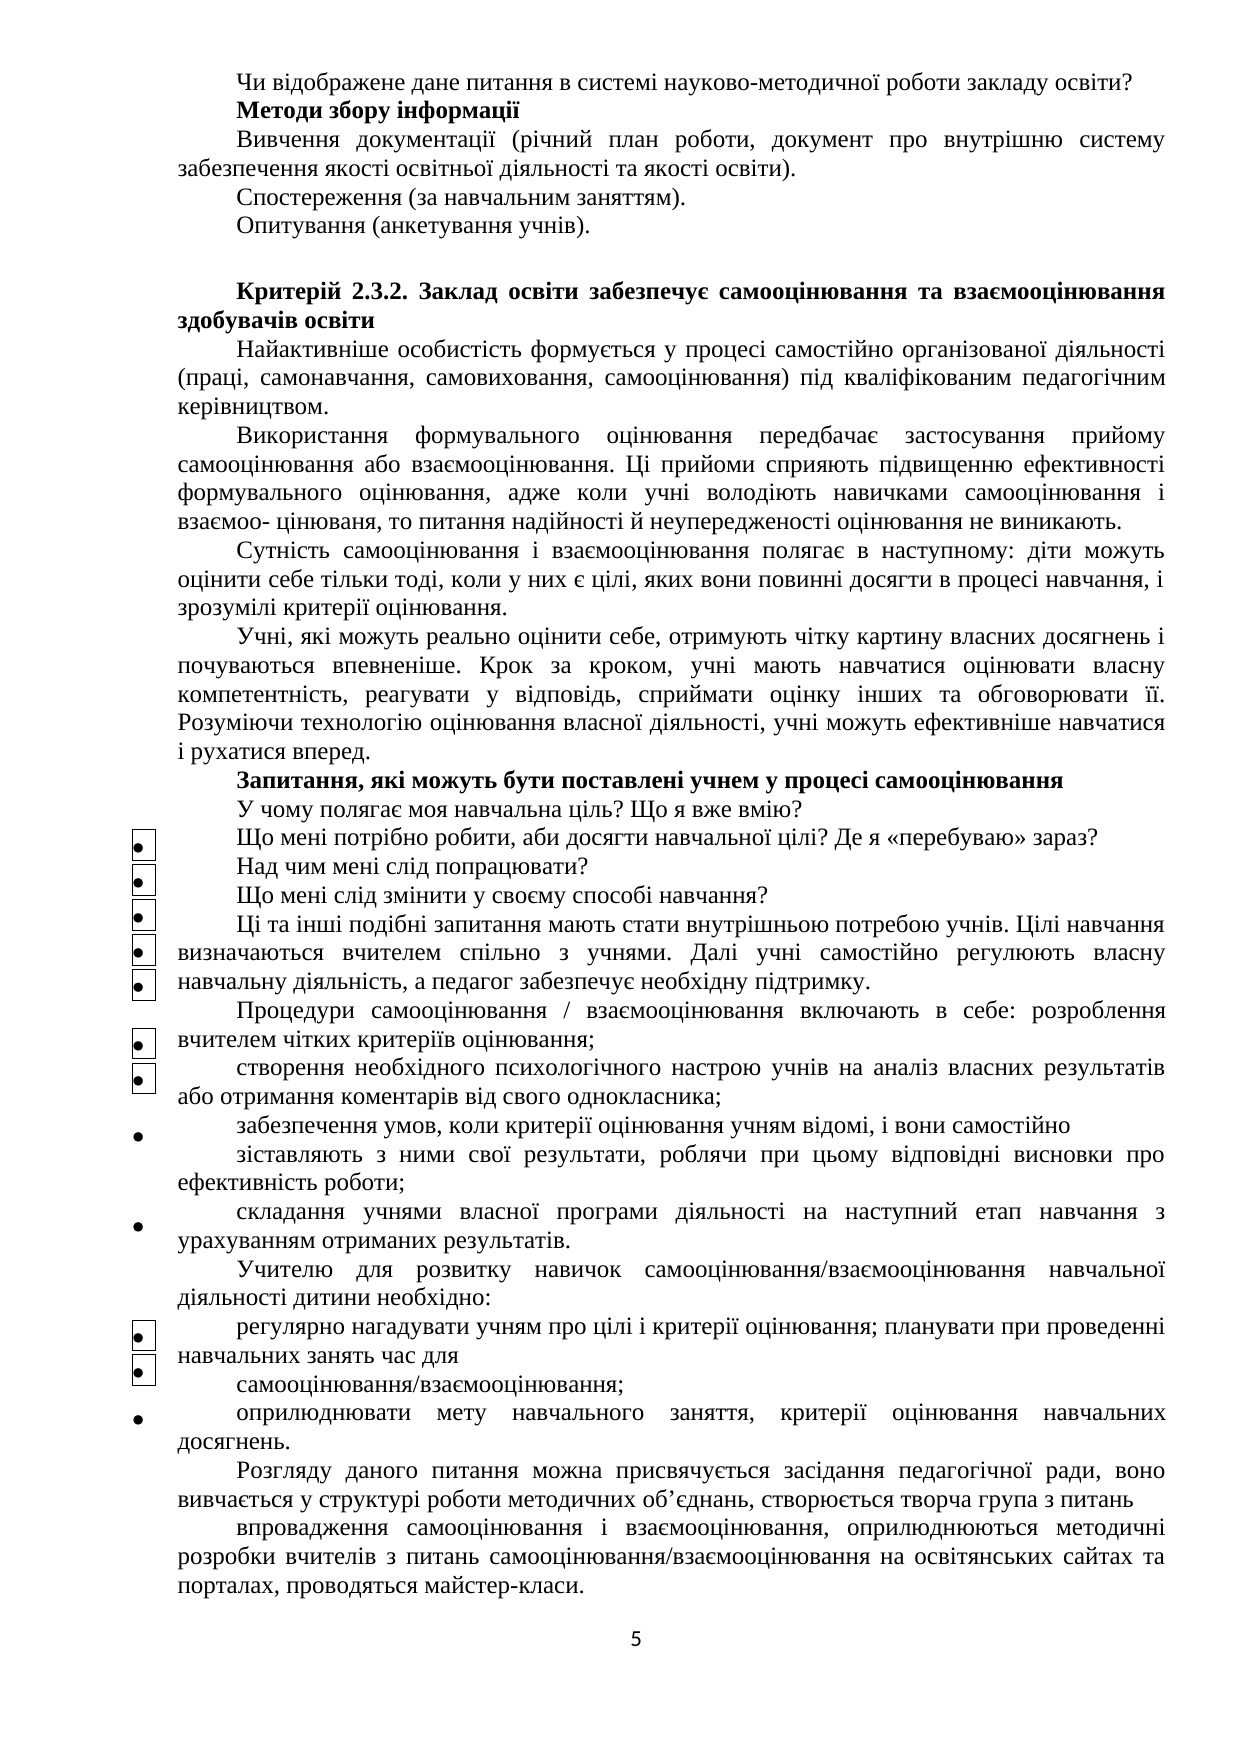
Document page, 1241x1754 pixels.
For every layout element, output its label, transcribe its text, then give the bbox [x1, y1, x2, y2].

picture [133, 970, 155, 1000]
text самооцінювання/взаємооцінювання; [177, 1369, 1166, 1397]
text регулярно нагадувати учням про цілі і критерії оцінювання; планувати при проведенні навчальних занять час для [177, 1311, 1166, 1369]
subtitle Запитання, які можуть бути поставлені учнем у процесі самооцінювання [177, 765, 1166, 794]
picture [132, 1208, 156, 1240]
picture [133, 1355, 155, 1385]
text У чому полягає моя навчальна ціль? Що я вже вмію? [177, 794, 1166, 822]
picture [133, 830, 155, 860]
text Вивчення документації (річний план роботи, документ про внутрішню систему забезпечення якості освітньої діяльності та якості освіти). [177, 124, 1166, 182]
subtitle Критерій 2.3.2. Заклад освіти забезпечує самооцінювання та взаємооцінювання здобувачів освіти [177, 276, 1166, 334]
picture [133, 1064, 155, 1093]
text Процедури самооцінювання / взаємооцінювання включають в себе: розроблення вчителем чітких критеріїв оцінювання; [177, 995, 1166, 1052]
subtitle Методи збору інформації [177, 95, 1166, 124]
text Розгляду даного питання можна присвячується засідання педагогічної ради, воно вивчається у структурі роботи методичних об’єднань, створюється творча група з питань [177, 1455, 1166, 1512]
text Що мені слід змінити у своєму способі навчання? [177, 880, 1166, 909]
text Що мені потрібно робити, аби досягти навчальної цілі? Де я «перебуваю» зараз? [177, 822, 1166, 851]
text складання учнями власної програми діяльності на наступний етап навчання з урахуванням отриманих результатів. [177, 1196, 1166, 1254]
text впровадження самооцінювання і взаємооцінювання, оприлюднюються методичні розробки вчителів з питань самооцінювання/взаємооцінювання на освітянських сайтах та порталах, проводяться майстер-класи. [177, 1512, 1166, 1599]
text Над чим мені слід попрацювати? [177, 851, 1166, 880]
picture [133, 865, 155, 895]
picture [133, 1029, 155, 1058]
picture [133, 1321, 155, 1350]
picture [133, 900, 155, 930]
text Сутність самооцінювання і взаємооцінювання полягає в наступному: діти можуть оцінити себе тільки тоді, коли у них є цілі, яких вони повинні досягти в процесі навчання, і зрозумілі критерії оцінювання. [177, 535, 1166, 621]
text Учні, які можуть реально оцінити себе, отримують чітку картину власних досягнень і почуваються впевненіше. Крок за кроком, учні мають навчатися оцінювати власну компетентність, реагувати у відповідь, сприймати оцінку інших та обговорювати її. Розуміючи технологію оцінювання власної діяльності, учні можуть ефективніше навчатися і рухатися вперед. [177, 621, 1166, 765]
text Найактивніше особистість формується у процесі самостійно організованої діяльності (праці, самонавчання, самовиховання, самооцінювання) під кваліфікованим педагогічним керівництвом. [177, 334, 1166, 420]
text Учителю для розвитку навичок самооцінювання/взаємооцінювання навчальної діяльності дитини необхідно: [177, 1254, 1166, 1311]
text створення необхідного психологічного настрою учнів на аналіз власних результатів або отримання коментарів від свого однокласника; [177, 1052, 1166, 1110]
text зіставляють з ними свої результати, роблячи при цьому відповідні висновки про ефективність роботи; [177, 1139, 1166, 1196]
text Опитування (анкетування учнів). [177, 210, 1166, 239]
text Використання формувального оцінювання передбачає застосування прийому самооцінювання або взаємооцінювання. Ці прийоми сприяють підвищенню ефективності формувального оцінювання, адже коли учні володіють навичками самооцінювання і взаємоо- цінюваня, то питання надійності й неупередженості оцінювання не виникають. [177, 420, 1166, 535]
picture [132, 1118, 156, 1150]
text забезпечення умов, коли критерії оцінювання учням відомі, і вони самостійно [177, 1110, 1166, 1139]
picture [132, 1402, 156, 1433]
text Спостереження (за навчальним заняттям). [177, 182, 1166, 210]
text Ці та інші подібні запитання мають стати внутрішньою потребою учнів. Цілі навчання визначаються вчителем спільно з учнями. Далі учні самостійно регулюють власну навчальну діяльність, а педагог забезпечує необхідну підтримку. [177, 909, 1166, 995]
text Чи відображене дане питання в системі науково-методичної роботи закладу освіти? [177, 67, 1166, 95]
picture [133, 935, 155, 965]
text оприлюднювати мету навчального заняття, критерії оцінювання навчальних досягнень. [177, 1397, 1166, 1455]
